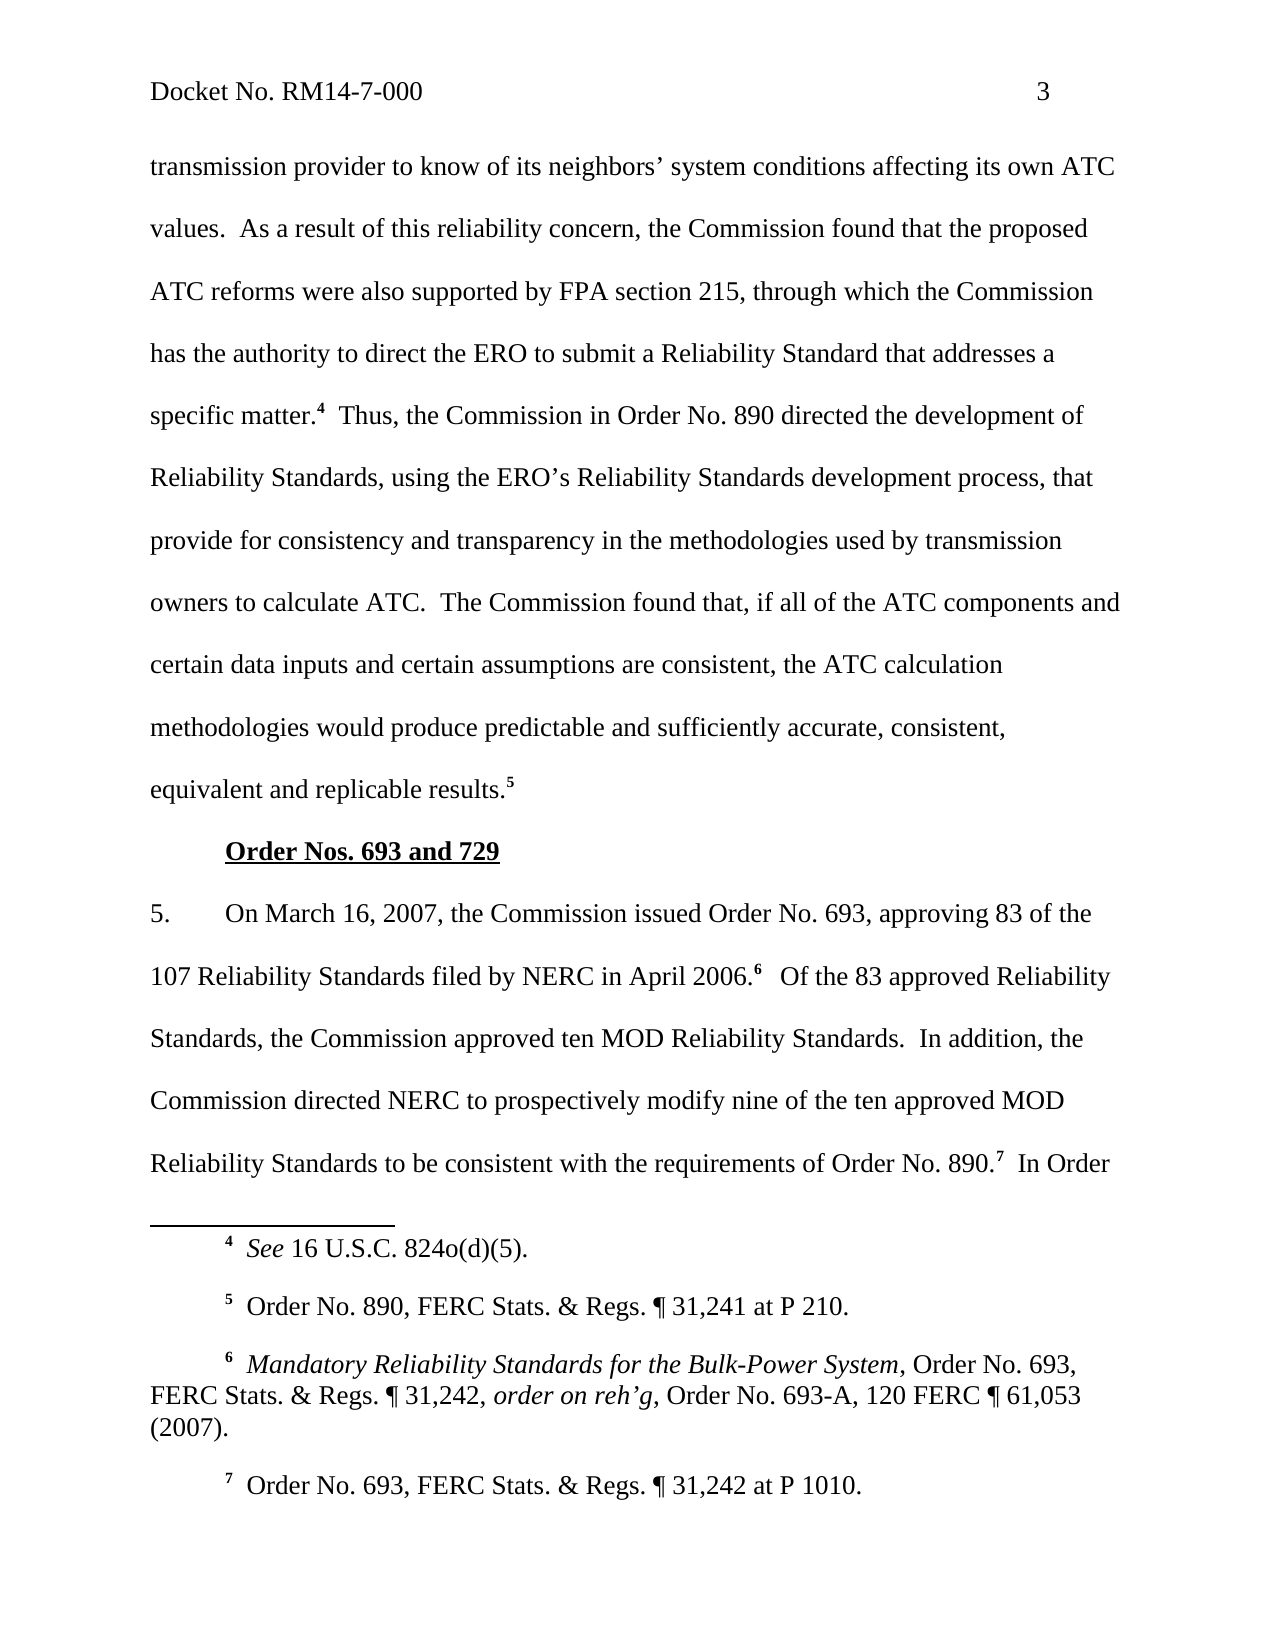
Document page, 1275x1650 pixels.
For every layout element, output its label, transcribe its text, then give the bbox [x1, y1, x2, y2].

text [150, 897, 1125, 1178]
text In February 2007 the Commission issued Order No. 890 and, among other things, sought to standardize the manner in which ATC/AFC was calculated. The Commission also noted that ATC/AFC calculations raise reliability issues, namely, the need for a transmission provider to know of its neighbors’ system conditions affecting its own ATC values. As a result of this reliability concern, the Commission found that the proposed ATC reforms were also supported by FPA section 215, through which the Commission has the authority to direct the ERO to submit a Reliability Standard that addresses a specific matter. Thus, the Commission in Order No. 890 directed the development of Reliability Standards, using the ERO’s Reliability Standards development process, that provide for consistency and transparency in the methodologies used by transmission owners to calculate ATC. The Commission found that, if all of the ATC components and certain data inputs and certain assumptions are consistent, the ATC calculation methodologies would produce predictable and sufficiently accurate, consistent, equivalent and replicable results. [150, 150, 1125, 804]
list Order Nos. 693 and 729 [150, 835, 1125, 866]
